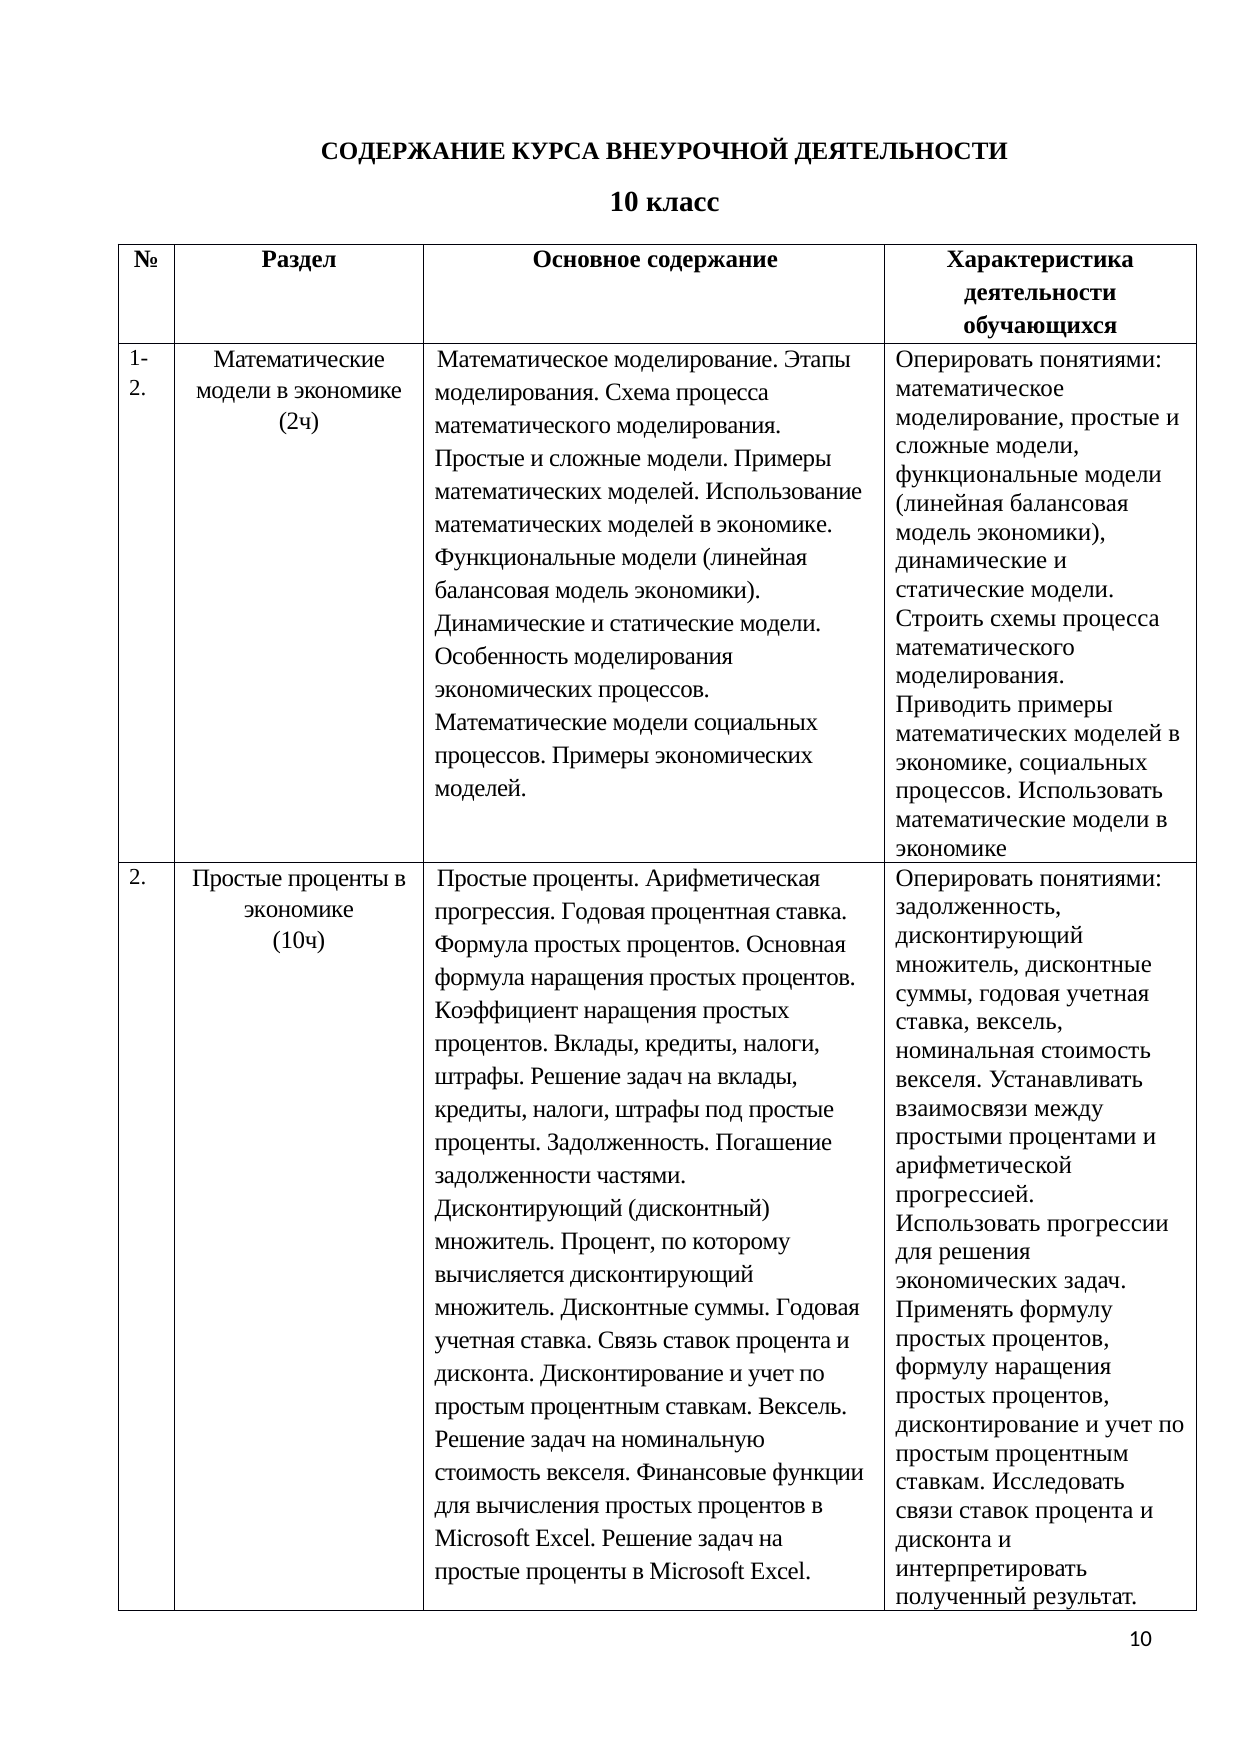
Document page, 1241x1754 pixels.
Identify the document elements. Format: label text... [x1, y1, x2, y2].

table_cell 1-2. [119, 344, 174, 862]
table_header Характеристика деятельности обучающихся [885, 245, 1196, 343]
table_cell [175, 863, 423, 1610]
table_header Основное содержание [424, 245, 884, 343]
table_cell 2. [119, 863, 174, 1610]
text 10 класс [177, 184, 1152, 218]
table_header Раздел [175, 245, 423, 343]
table_cell Математическое моделирование. Этапы моделирования. Схема процесса математического моделирования. Простые и сложные модели. Примеры математических моделей. Использование математических моделей в экономике. Функциональные модели (линейная балансовая модель экономики). Динамические и статические модели. Особенность моделирования экономических процессов. Математические модели социальных процессов. Примеры экономических моделей. [424, 344, 884, 862]
text Содержание курса внеурочной деятельности [177, 136, 1152, 165]
table_cell Математические модели в экономике (2ч) [175, 344, 423, 862]
table_cell Оперировать понятиями: математическое моделирование, простые и сложные модели, функциональные модели (линейная балансовая модель экономики), динамические и статические модели. Строить схемы процесса математического моделирования. Приводить примеры математических моделей в экономике, социальных процессов. Использовать математические модели в экономике [885, 344, 1196, 862]
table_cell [424, 863, 884, 1610]
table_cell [885, 863, 1196, 1610]
table_header № [119, 245, 174, 343]
